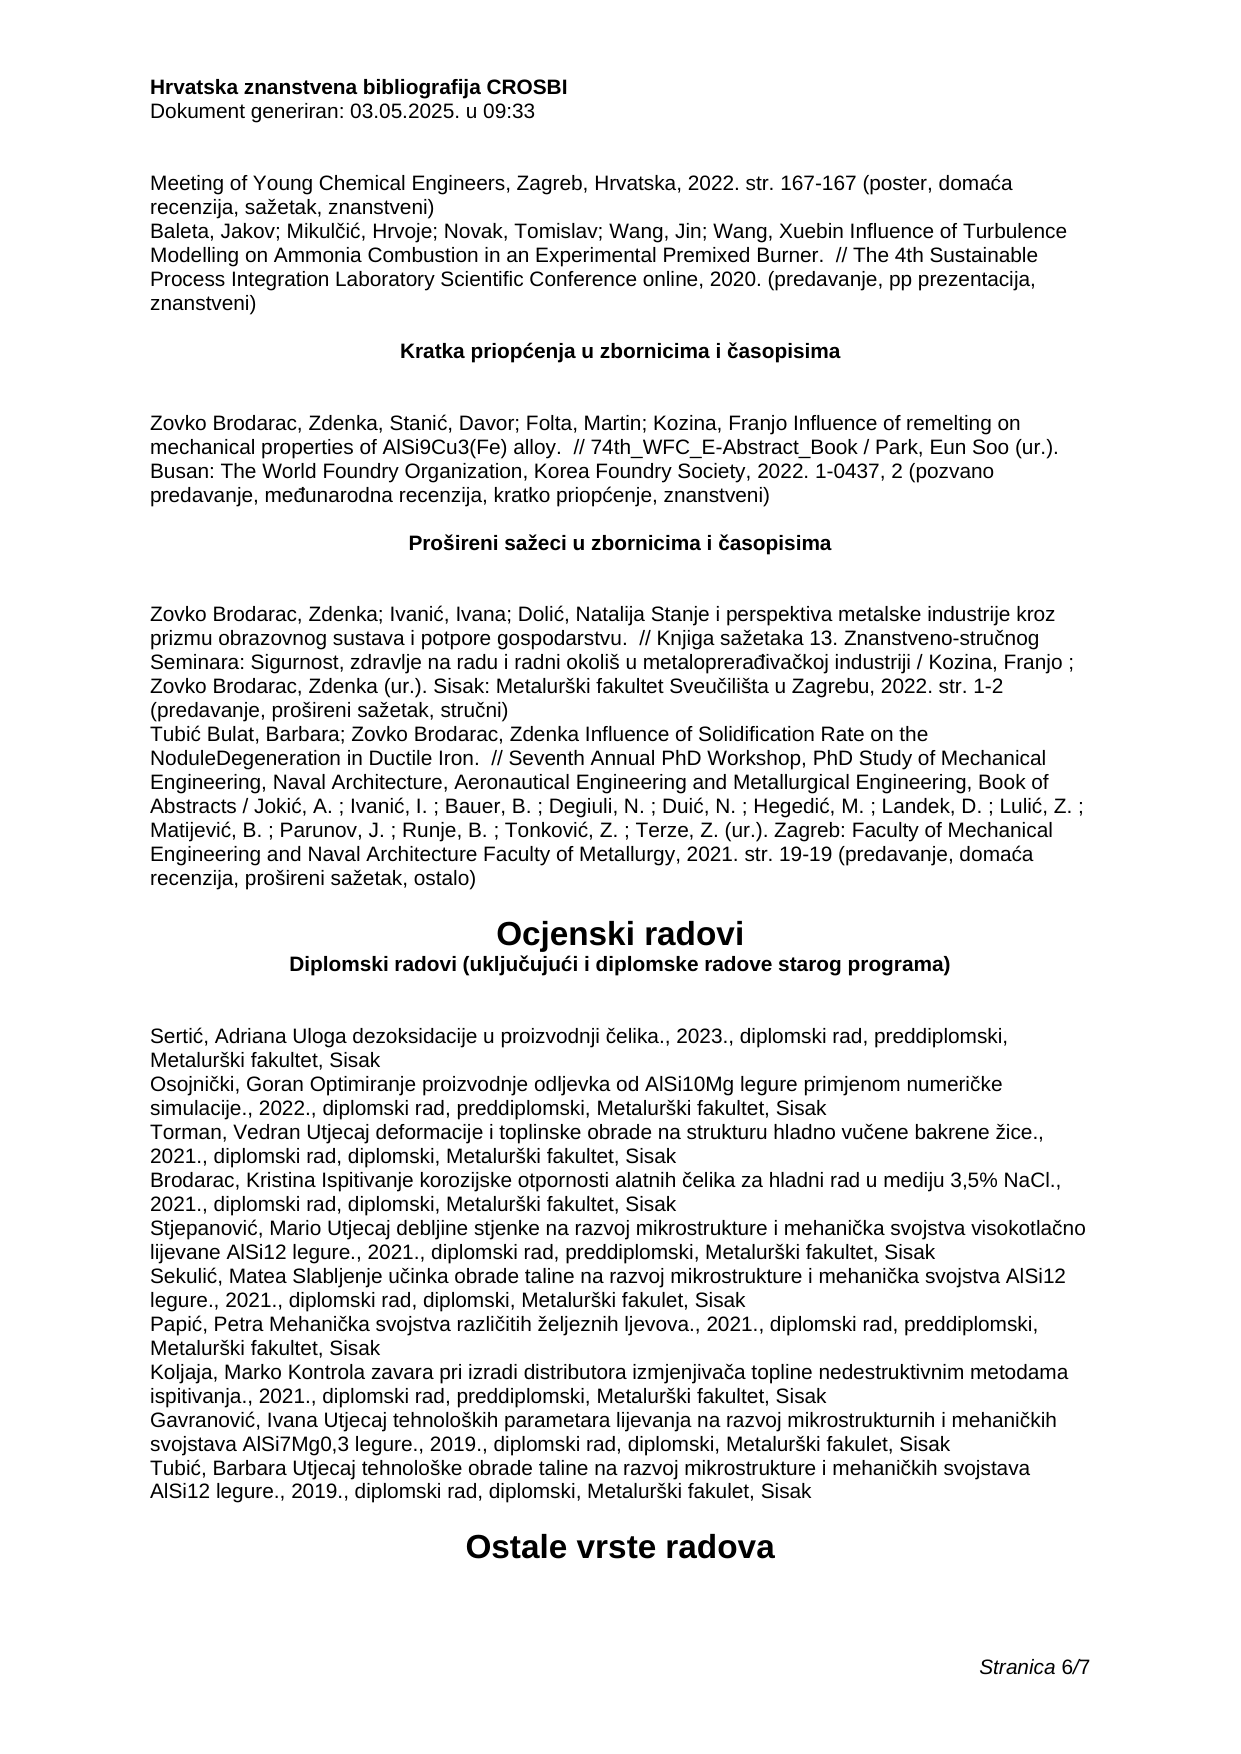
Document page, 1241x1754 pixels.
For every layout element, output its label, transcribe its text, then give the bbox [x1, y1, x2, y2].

text Tubić Bulat, Barbara; Zovko Brodarac, Zdenka [150, 722, 1090, 890]
subtitle Ocjenski radovi [150, 914, 1090, 952]
subtitle Diplomski radovi (uključujući i diplomske radove starog programa) [150, 952, 1090, 976]
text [150, 171, 1090, 219]
subtitle Prošireni sažeci u zbornicima i časopisima [150, 530, 1090, 554]
text Koljaja, Marko [150, 1359, 1090, 1407]
text Baleta, Jakov; Mikulčić, Hrvoje; Novak, Tomislav; Wang, Jin; Wang, Xuebin [150, 219, 1090, 315]
subtitle Kratka priopćenja u zbornicima i časopisima [150, 339, 1090, 363]
text Stjepanović, Mario [150, 1216, 1090, 1264]
subtitle Ostale vrste radova [150, 1527, 1090, 1566]
text Gavranović, Ivana [150, 1407, 1090, 1455]
text Papić, Petra [150, 1312, 1090, 1359]
text Osojnički, Goran [150, 1072, 1090, 1120]
text Tubić, Barbara [150, 1455, 1090, 1503]
text Torman, Vedran [150, 1120, 1090, 1168]
text Zovko Brodarac, Zdenka; Ivanić, Ivana; Dolić, Natalija [150, 602, 1090, 722]
text Sekulić, Matea [150, 1264, 1090, 1312]
text Brodarac, Kristina [150, 1168, 1090, 1216]
text Sertić, Adriana [150, 1024, 1090, 1072]
text Zovko Brodarac, Zdenka, Stanić, Davor; Folta, Martin; Kozina, Franjo [150, 411, 1090, 506]
